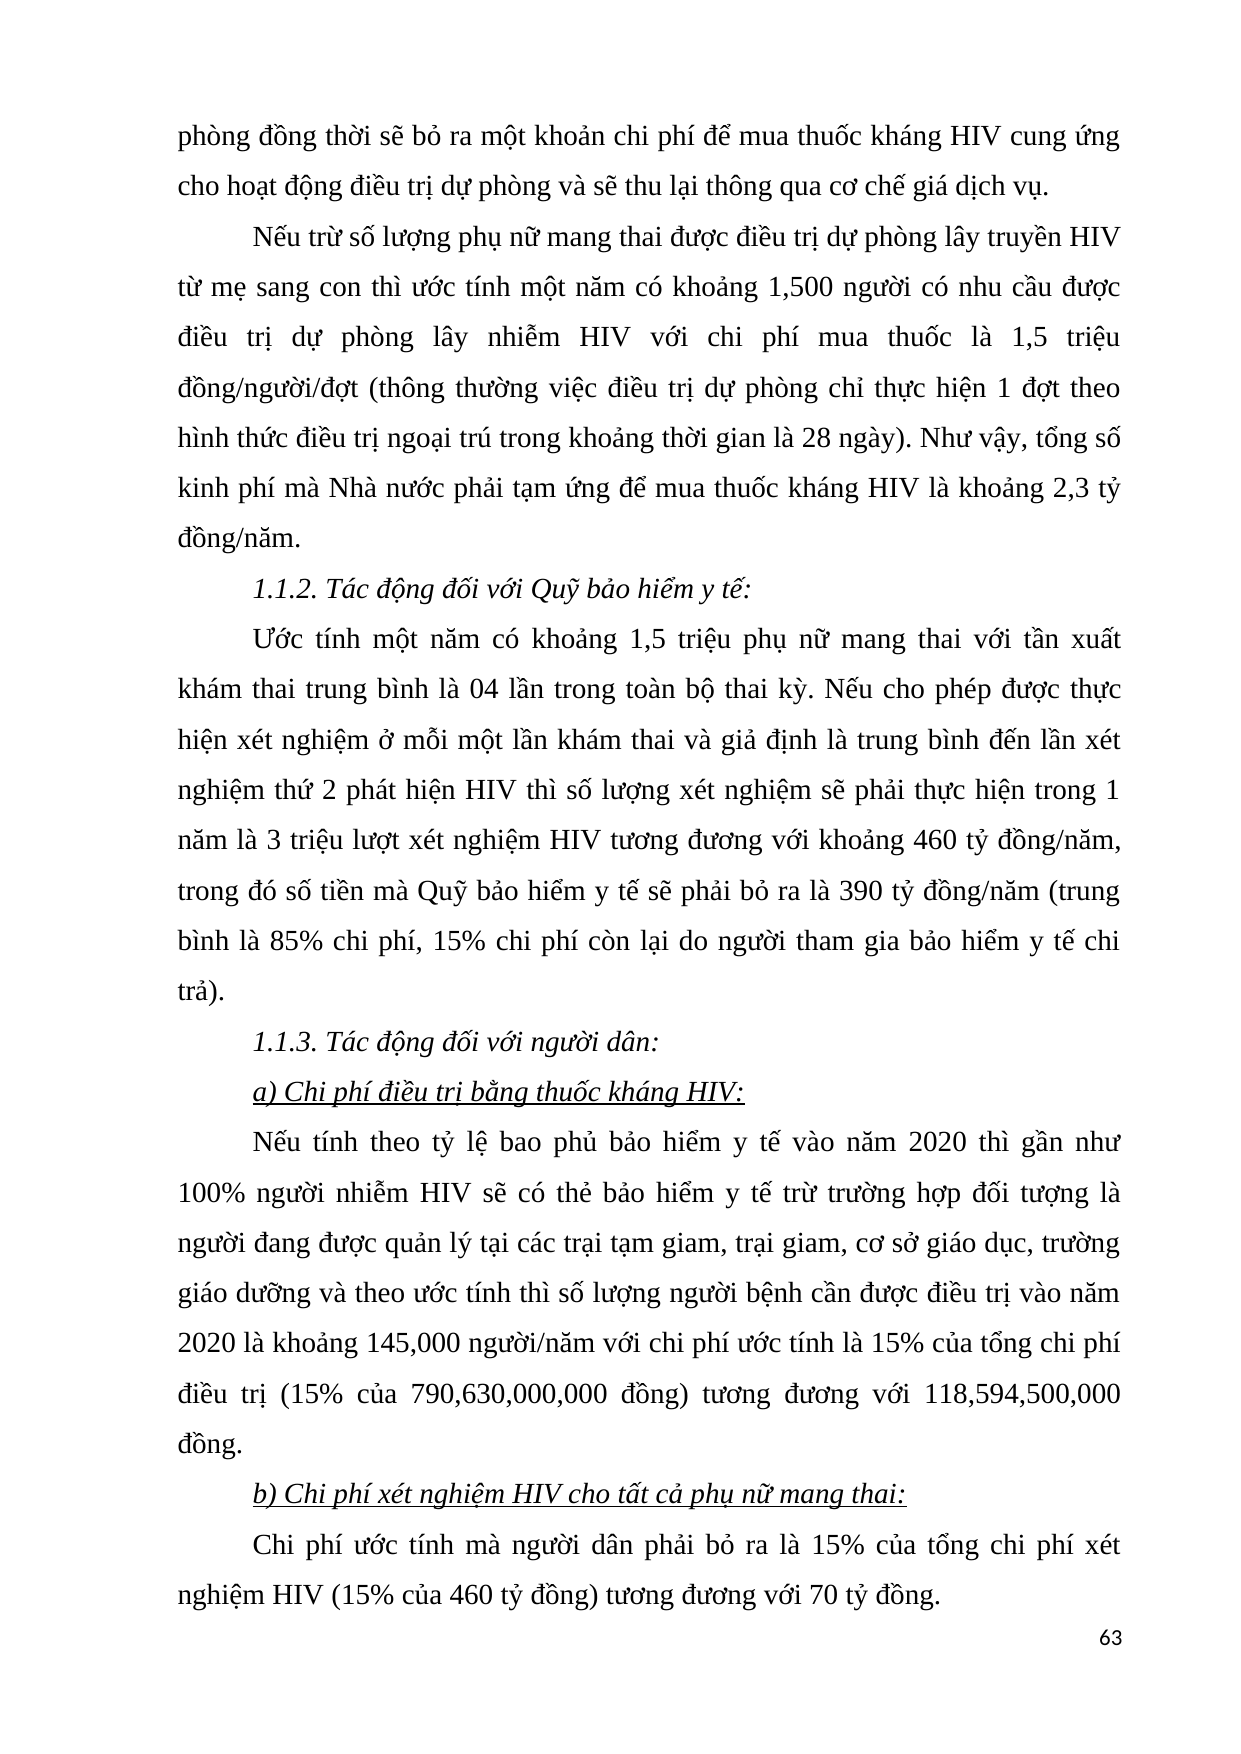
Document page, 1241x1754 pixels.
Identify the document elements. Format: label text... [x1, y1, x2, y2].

text 1.1.3. Tác động đối với người dân: [177, 1024, 1122, 1057]
text 1.1.2. Tác động đối với Quỹ bảo hiểm y tế: [177, 571, 1122, 604]
text Chi phí ước tính mà người dân phải bỏ ra là 15% của tổng chi phí xét nghiệm HIV (15% của 460 tỷ đồng) tương đương với 70 tỷ đồng. [177, 1527, 1122, 1611]
text a) Chi phí điều trị bằng thuốc kháng HIV: [177, 1074, 1122, 1108]
text Nếu tính theo tỷ lệ bao phủ bảo hiểm y tế vào năm 2020 thì gần như 100% người nhiễm HIV sẽ có thẻ bảo hiểm y tế trừ trường hợp đối tượng là người đang được quản lý tại các trại tạm giam, trại giam, cơ sở giáo dục, trường giáo dưỡng và theo ước tính thì số lượng người bệnh cần được điều trị vào năm 2020 là khoảng 145,000 người/năm với chi phí ước tính là 15% của tổng chi phí điều trị (15% của 790,630,000,000 đồng) tương đương với 118,594,500,000 đồng. [177, 1124, 1122, 1460]
text b) Chi phí xét nghiệm HIV cho tất cả phụ nữ mang thai: [177, 1477, 1122, 1510]
text Nếu trừ số lượng phụ nữ mang thai được điều trị dự phòng lây truyền HIV từ mẹ sang con thì ước tính một năm có khoảng 1,500 người có nhu cầu được điều trị dự phòng lây nhiễm HIV với chi phí mua thuốc là 1,5 triệu đồng/người/đợt (thông thường việc điều trị dự phòng chỉ thực hiện 1 đợt theo hình thức điều trị ngoại trú trong khoảng thời gian là 28 ngày). Như vậy, tổng số kinh phí mà Nhà nước phải tạm ứng để mua thuốc kháng HIV là khoảng 2,3 tỷ đồng/năm. [177, 219, 1122, 554]
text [177, 118, 1122, 202]
text Ước tính một năm có khoảng 1,5 triệu phụ nữ mang thai với tần xuất khám thai trung bình là 04 lần trong toàn bộ thai kỳ. Nếu cho phép được thực hiện xét nghiệm ở mỗi một lần khám thai và giả định là trung bình đến lần xét nghiệm thứ 2 phát hiện HIV thì số lượng xét nghiệm sẽ phải thực hiện trong 1 năm là 3 triệu lượt xét nghiệm HIV tương đương với khoảng 460 tỷ đồng/năm, trong đó số tiền mà Quỹ bảo hiểm y tế sẽ phải bỏ ra là 390 tỷ đồng/năm (trung bình là 85% chi phí, 15% chi phí còn lại do người tham gia bảo hiểm y tế chi trả). [177, 621, 1122, 1007]
